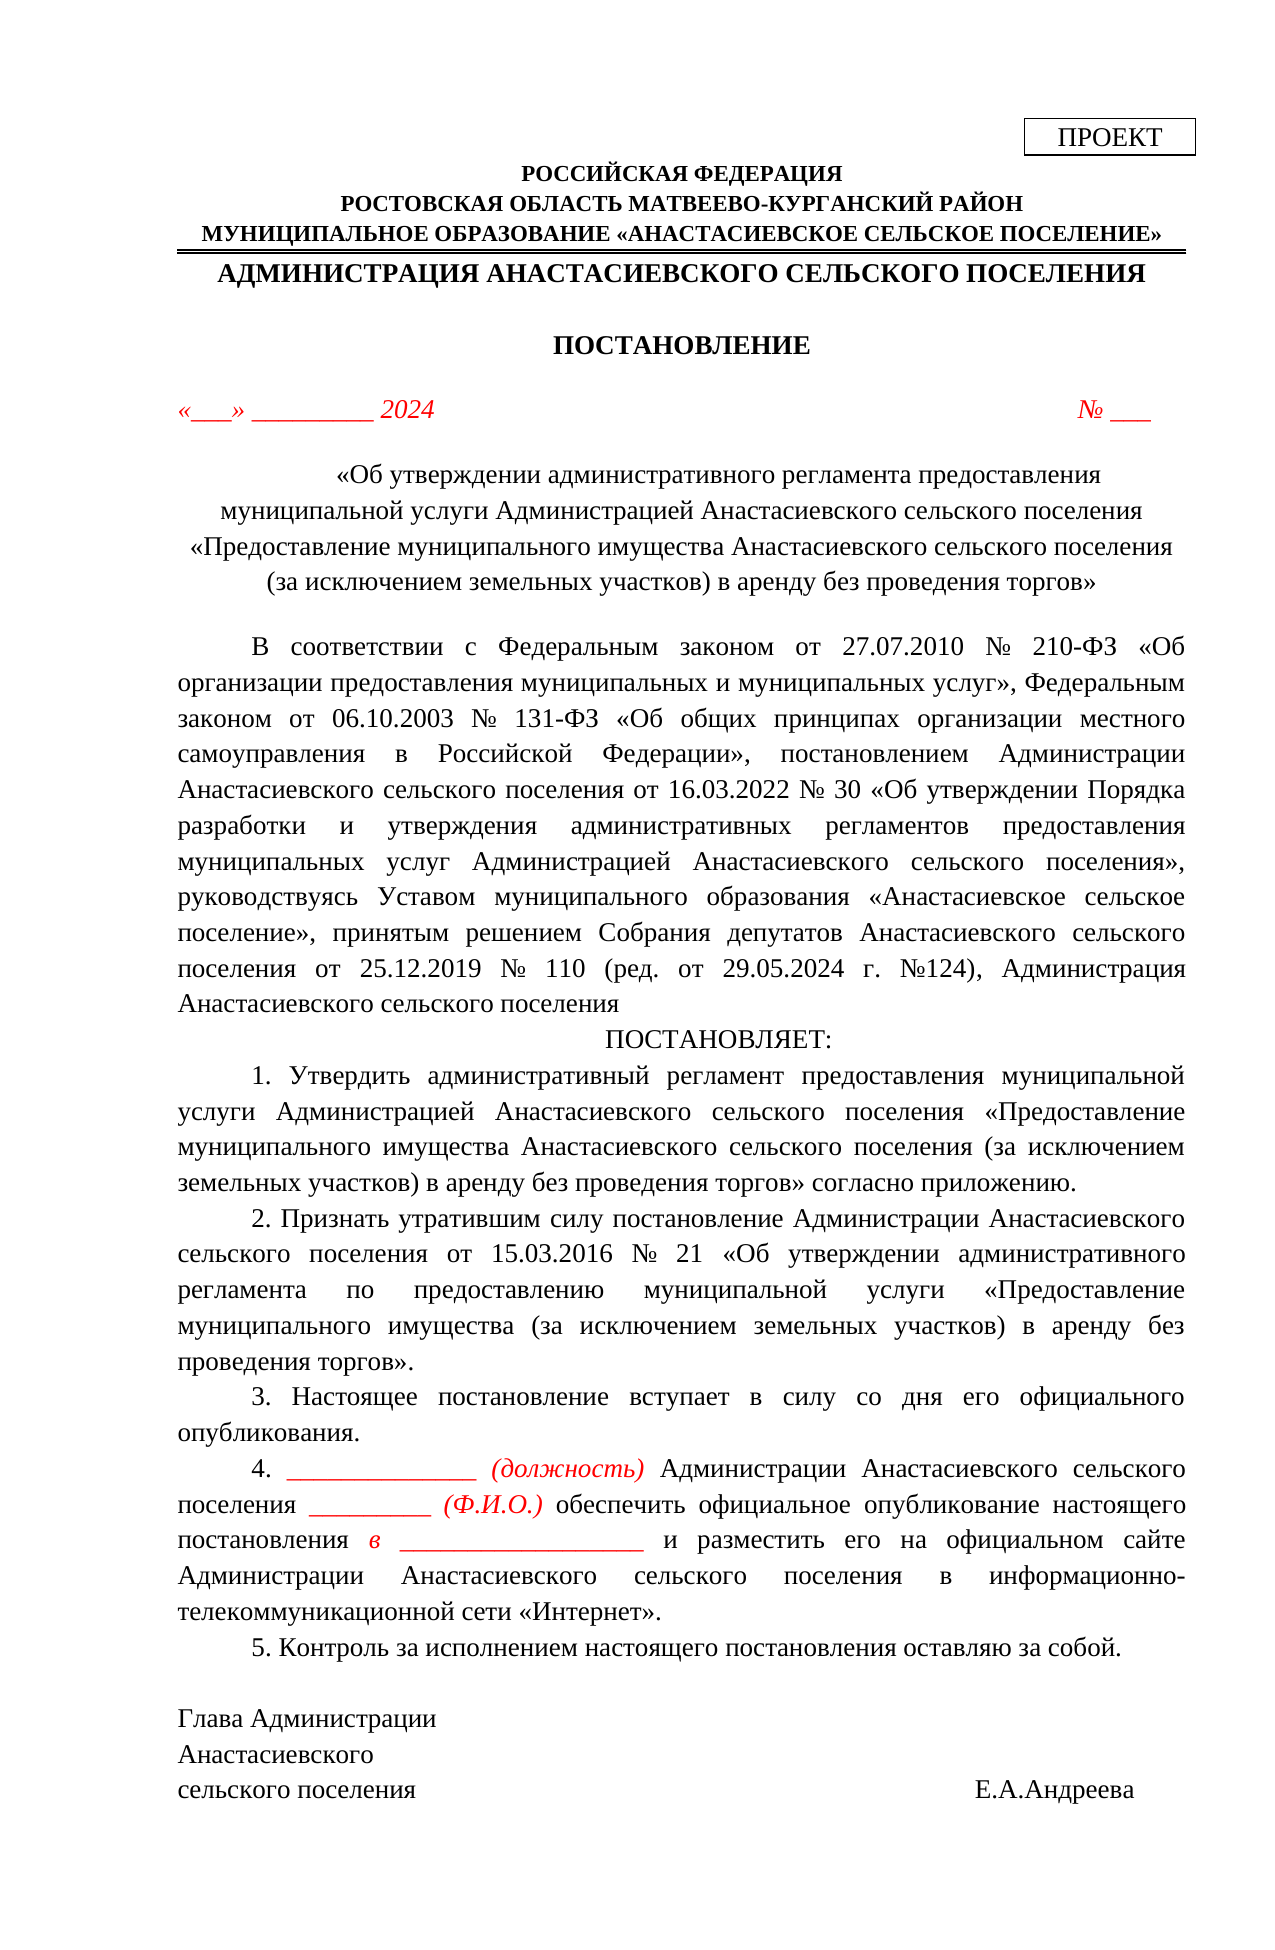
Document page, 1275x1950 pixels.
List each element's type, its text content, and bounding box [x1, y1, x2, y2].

text Глава Администрации [177, 1702, 1186, 1733]
text МУНИЦИПАЛЬНОЕ ОБРАЗОВАНИЕ «АНАСТАСИЕВСКОЕ СЕЛЬСКОЕ ПОСЕЛЕНИЕ» [177, 221, 1186, 249]
text Анастасиевского [118, 1738, 1186, 1769]
text 3. Настоящее постановление вступает в силу со дня его официального опубликования. [177, 1381, 1186, 1447]
text сельского поселения Е.А.Андреева [177, 1773, 1186, 1805]
text ПОСТАНОВЛЯЕТ: [177, 1023, 1186, 1054]
text 4. ______________ (должность) Администрации Анастасиевского сельского поселения _________ (Ф.И.О.) обеспечить официальное опубликование настоящего постановления в __________________ и разместить его на официальном сайте Администрации Анастасиевского сельского поселения в информационно-телекоммуникационной сети «Интернет». [177, 1452, 1186, 1626]
text 5. Контроль за исполнением настоящего постановления оставляю за собой. [177, 1631, 1186, 1662]
text ПОСТАНОВЛЕНИЕ [177, 329, 1186, 360]
text 2. Признать утратившим силу постановление Администрации Анастасиевского сельского поселения от 15.03.2016 № 21 «Об утверждении административного регламента по предоставлению муниципальной услуги «Предоставление муниципального имущества (за исключением земельных участков) в аренду без проведения торгов». [177, 1202, 1186, 1376]
text 1. Утвердить административный регламент предоставления муниципальной услуги Администрацией Анастасиевского сельского поселения «Предоставление муниципального имущества Анастасиевского сельского поселения (за исключением земельных участков) в аренду без проведения торгов» согласно приложению. [177, 1059, 1186, 1197]
text «___» _________ 2024 № ___ [177, 394, 1186, 425]
text РОССИЙСКАЯ ФЕДЕРАЦИЯ [177, 160, 1186, 186]
text «Об утверждении административного регламента предоставления муниципальной услуги Администрацией Анастасиевского сельского поселения «Предоставление муниципального имущества Анастасиевского сельского поселения (за исключением земельных участков) в аренду без проведения торгов» [177, 458, 1186, 597]
text РОСТОВСКАЯ ОБЛАСТЬ МАТВЕЕВО-КУРГАНСКИЙ РАЙОН [177, 190, 1186, 217]
text В соответствии с Федеральным законом от 27.07.2010 № 210-ФЗ «Об организации предоставления муниципальных и муниципальных услуг», Федеральным законом от 06.10.2003 № 131-ФЗ «Об общих принципах организации местного самоуправления в Российской Федерации», постановлением Администрации Анастасиевского сельского поселения от 16.03.2022 № 30 «Об утверждении Порядка разработки и утверждения административных регламентов предоставления муниципальных услуг Администрацией Анастасиевского сельского поселения», руководствуясь Уставом муниципального образования «Анастасиевское сельское поселение», принятым решением Собрания депутатов Анастасиевского сельского поселения от 25.12.2019 № 110 (ред. от 29.05.2024 г. №124), Администрация Анастасиевского сельского поселения [177, 630, 1186, 1019]
text ПРОЕКТ [1025, 119, 1195, 154]
text АДМИНИСТРАЦИЯ АНАСТАСИЕВСКОГО СЕЛЬСКОГО ПОСЕЛЕНИЯ [177, 257, 1186, 289]
